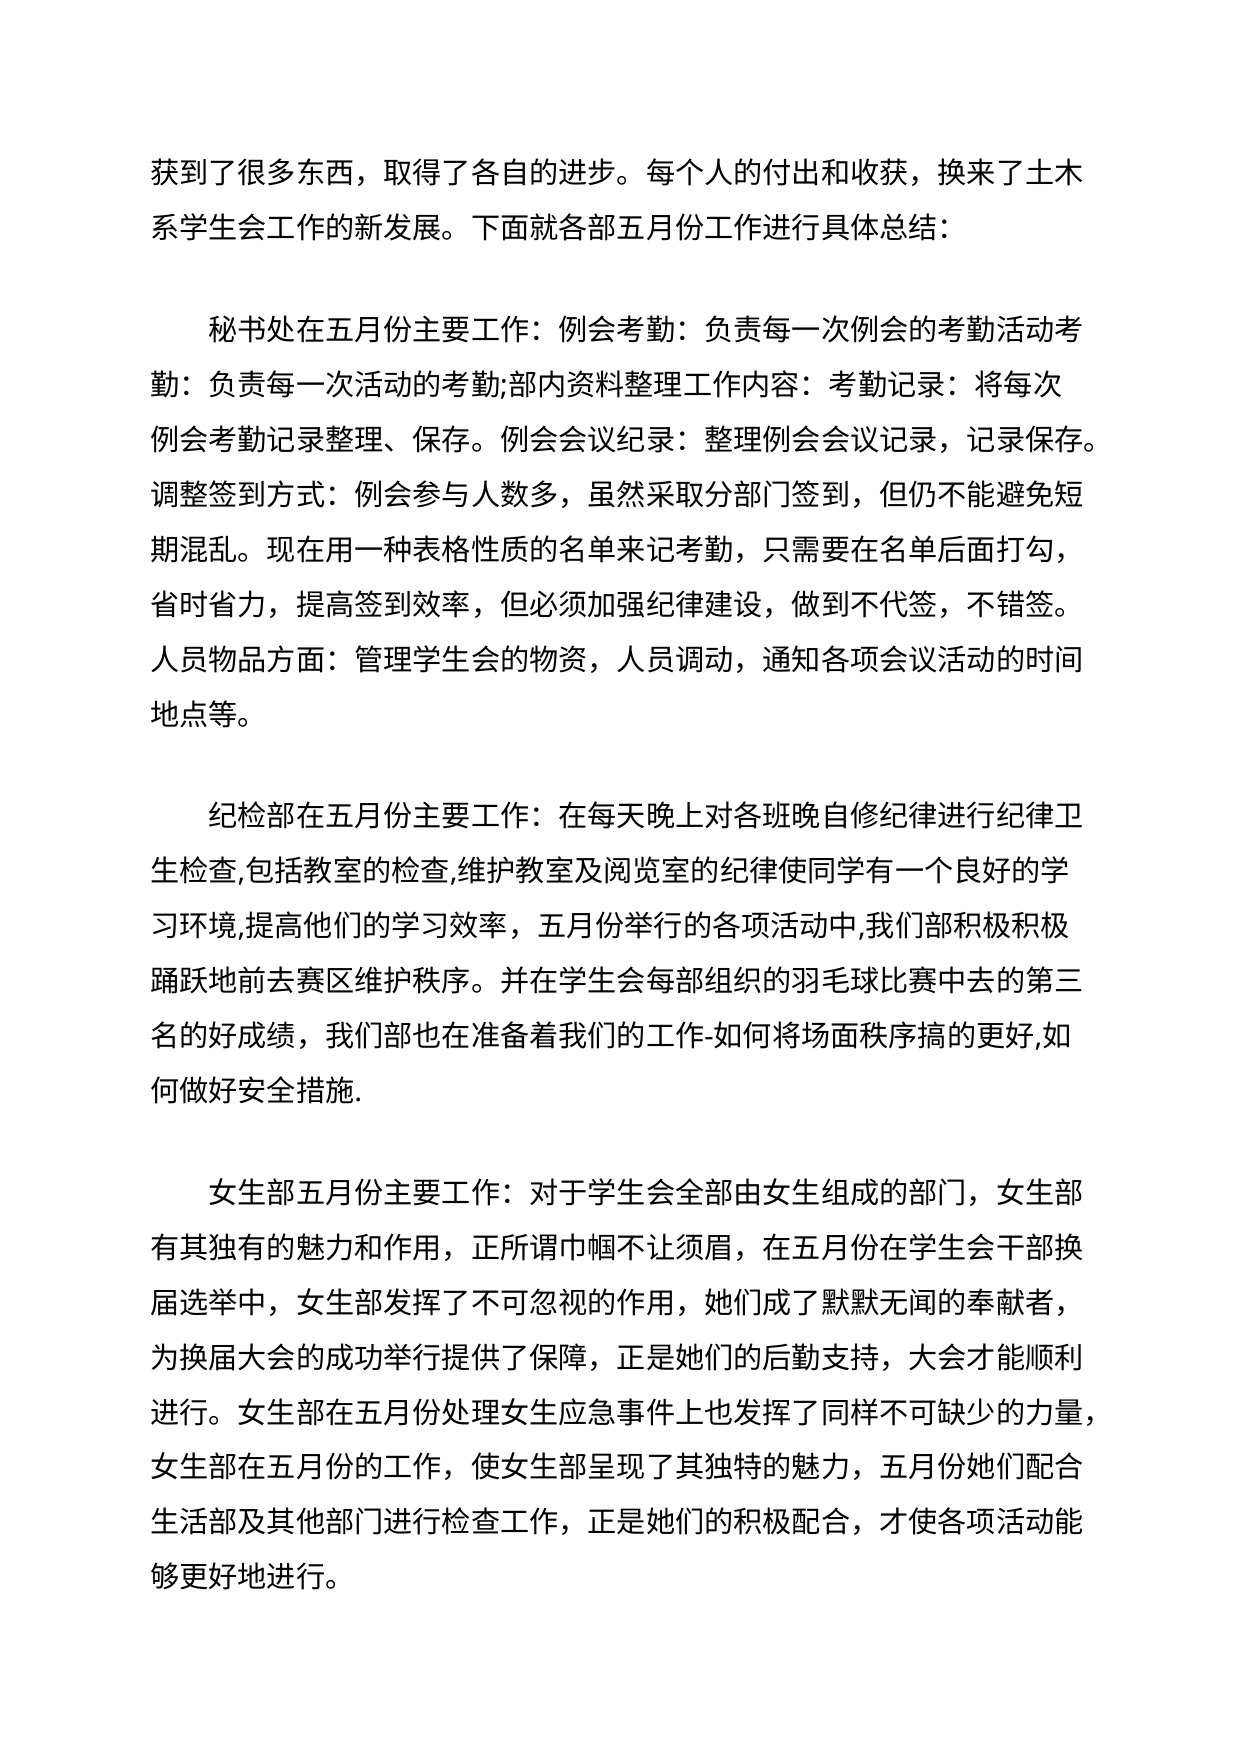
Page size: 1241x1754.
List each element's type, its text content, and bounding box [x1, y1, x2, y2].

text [150, 150, 1090, 247]
text 女生部五月份主要工作：对于学生会全部由女生组成的部门，女生部有其独有的魅力和作用，正所谓巾帼不让须眉，在五月份在学生会干部换届选举中，女生部发挥了不可忽视的作用，她们成了默默无闻的奉献者，为换届大会的成功举行提供了保障，正是她们的后勤支持，大会才能顺利进行。女生部在五月份处理女生应急事件上也发挥了同样不可缺少的力量，女生部在五月份的工作，使女生部呈现了其独特的魅力，五月份她们配合生活部及其他部门进行检查工作，正是她们的积极配合，才使各项活动能够更好地进行。 [150, 1169, 1090, 1596]
text 纪检部在五月份主要工作：在每天晚上对各班晚自修纪律进行纪律卫生检查,包括教室的检查,维护教室及阅览室的纪律使同学有一个良好的学习环境,提高他们的学习效率，五月份举行的各项活动中,我们部积极积极踊跃地前去赛区维护秩序。并在学生会每部组织的羽毛球比赛中去的第三名的好成绩，我们部也在准备着我们的工作-如何将场面秩序搞的更好,如何做好安全措施. [150, 793, 1090, 1110]
text 秘书处在五月份主要工作：例会考勤：负责每一次例会的考勤活动考勤：负责每一次活动的考勤;部内资料整理工作内容：考勤记录：将每次例会考勤记录整理、保存。例会会议纪录：整理例会会议记录，记录保存。调整签到方式：例会参与人数多，虽然采取分部门签到，但仍不能避免短期混乱。现在用一种表格性质的名单来记考勤，只需要在名单后面打勾，省时省力，提高签到效率，但必须加强纪律建设，做到不代签，不错签。人员物品方面：管理学生会的物资，人员调动，通知各项会议活动的时间地点等。 [150, 307, 1090, 733]
